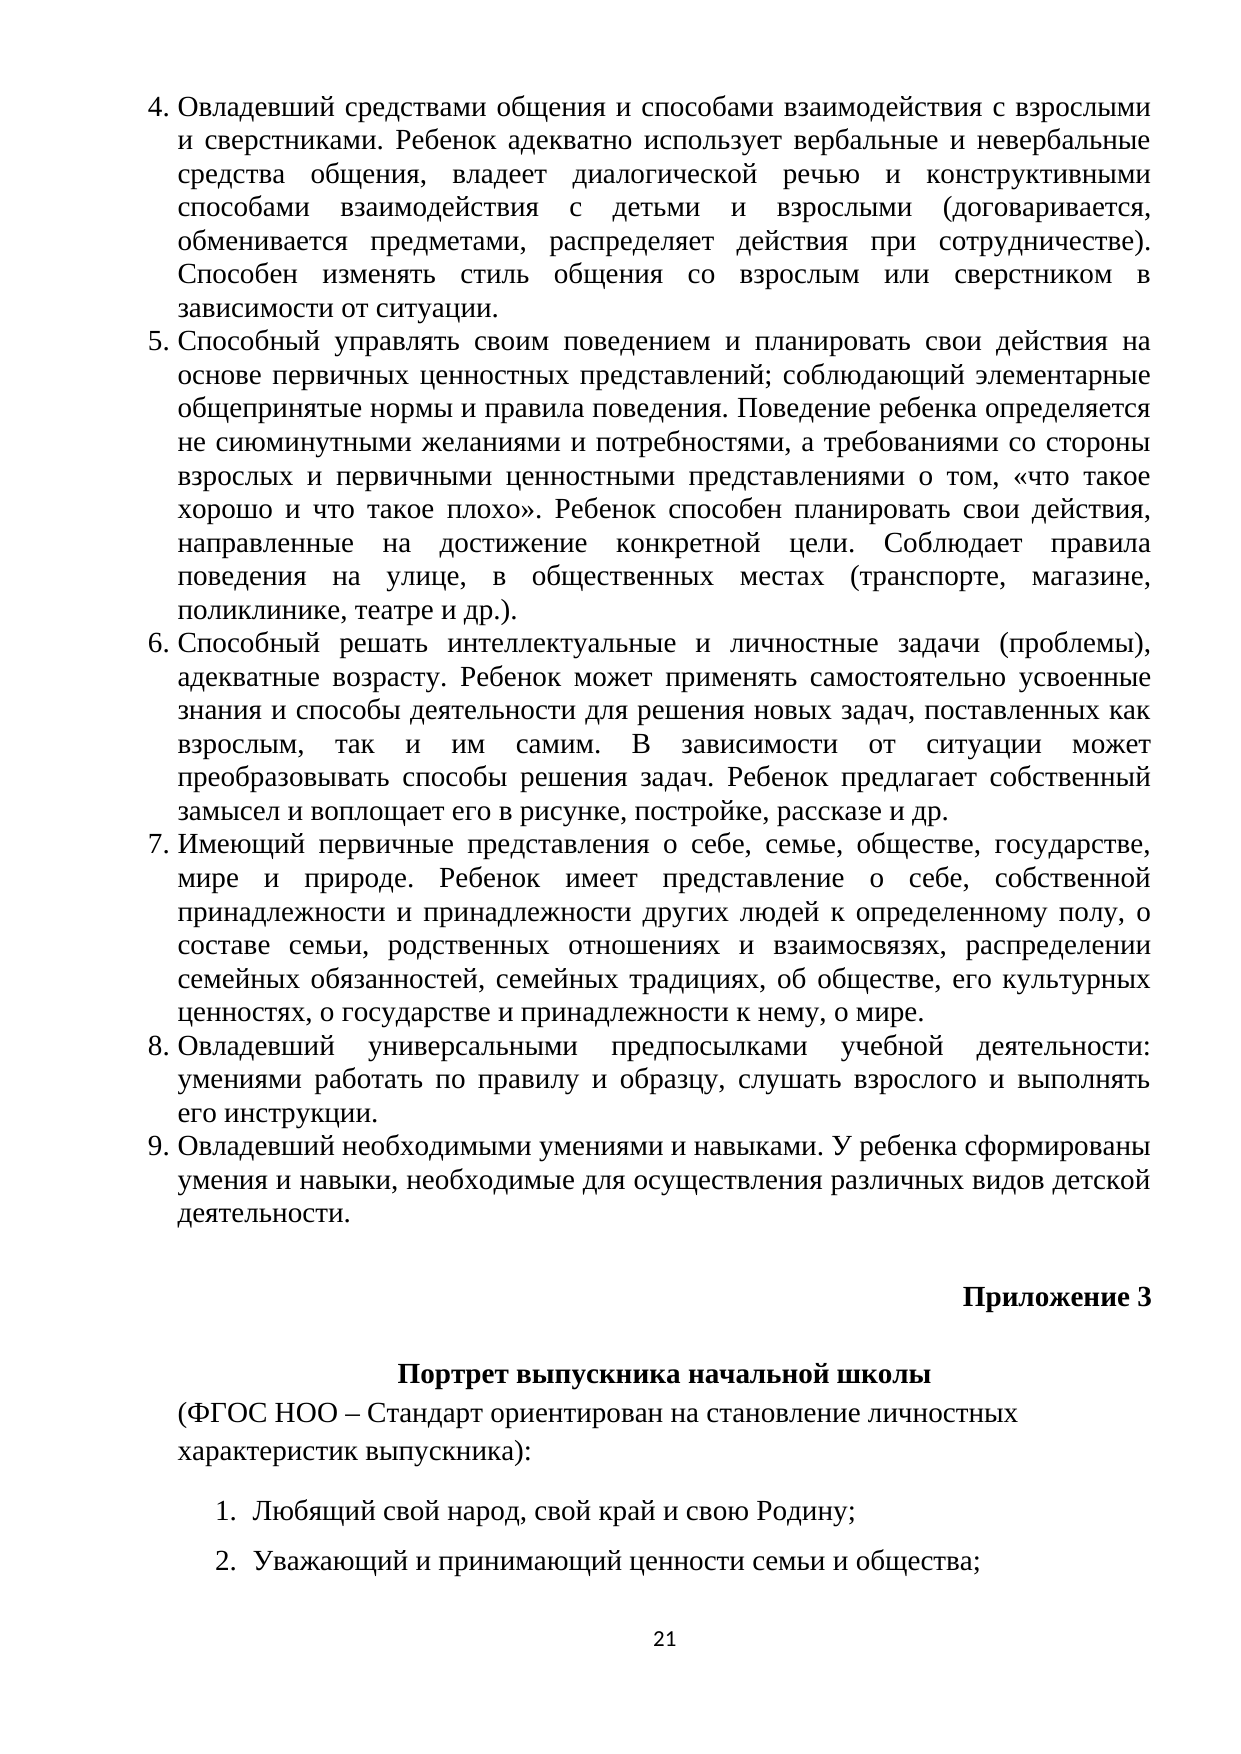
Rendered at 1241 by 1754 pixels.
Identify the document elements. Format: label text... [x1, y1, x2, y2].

list Имеющий первичные представления о себе, семье, обществе, государстве, мире и природе. Ребенок имеет представление о себе, собственной принадлежности и принадлежности других людей к определенному полу, о составе семьи, родственных отношениях и взаимосвязях, распределении семейных обязанностей, семейных традициях, об обществе, его культурных ценностях, о государстве и принадлежности к нему, о мире. [148, 827, 1152, 1028]
list Способный решать интеллектуальные и личностные задачи (проблемы), адекватные возрасту. Ребенок может применять самостоятельно усвоенные знания и способы деятельности для решения новых задач, поставленных как взрослым, так и им самим. В зависимости от ситуации может преобразовывать способы решения задач. Ребенок предлагает собственный замысел и воплощает его в рисунке, постройке, рассказе и др. [148, 625, 1152, 827]
list Овладевший необходимыми умениями и навыками. У ребенка сформированы умения и навыки, необходимые для осуществления различных видов детской деятельности. [148, 1128, 1152, 1229]
list Овладевший универсальными предпосылками учебной деятельности: умениями работать по правилу и образцу, слушать взрослого и выполнять его инструкции. [148, 1028, 1152, 1128]
list Любящий свой народ, свой край и свою Родину; [215, 1493, 1152, 1526]
subtitle Приложение 3 [177, 1279, 1152, 1313]
list Способный управлять своим поведением и планировать свои действия на основе первичных ценностных представлений; соблюдающий элементарные общепринятые нормы и правила поведения. Поведение ребенка определяется не сиюминутными желаниями и потребностями, а требованиями со стороны взрослых и первичными ценностными представлениями о том, «что такое хорошо и что такое плохо». Ребенок способен планировать свои действия, направленные на достижение конкретной цели. Соблюдает правила поведения на улице, в общественных местах (транспорте, магазине, поликлинике, театре и др.). [148, 323, 1152, 625]
list Овладевший средствами общения и способами взаимодействия с взрослыми и сверстниками. Ребенок адекватно использует вербальные и невербальные средства общения, владеет диалогической речью и конструктивными способами взаимодействия с детьми и взрослыми (договаривается, обменивается предметами, распределяет действия при сотрудничестве). Способен изменять стиль общения со взрослым или сверстником в зависимости от ситуации. [148, 89, 1152, 323]
subtitle Портрет выпускника начальной школы [177, 1356, 1152, 1390]
list Уважающий и принимающий ценности семьи и общества; [215, 1543, 1152, 1576]
text (ФГОС НОО – Стандарт ориентирован на становление личностных характеристик выпускника): [177, 1395, 1152, 1467]
